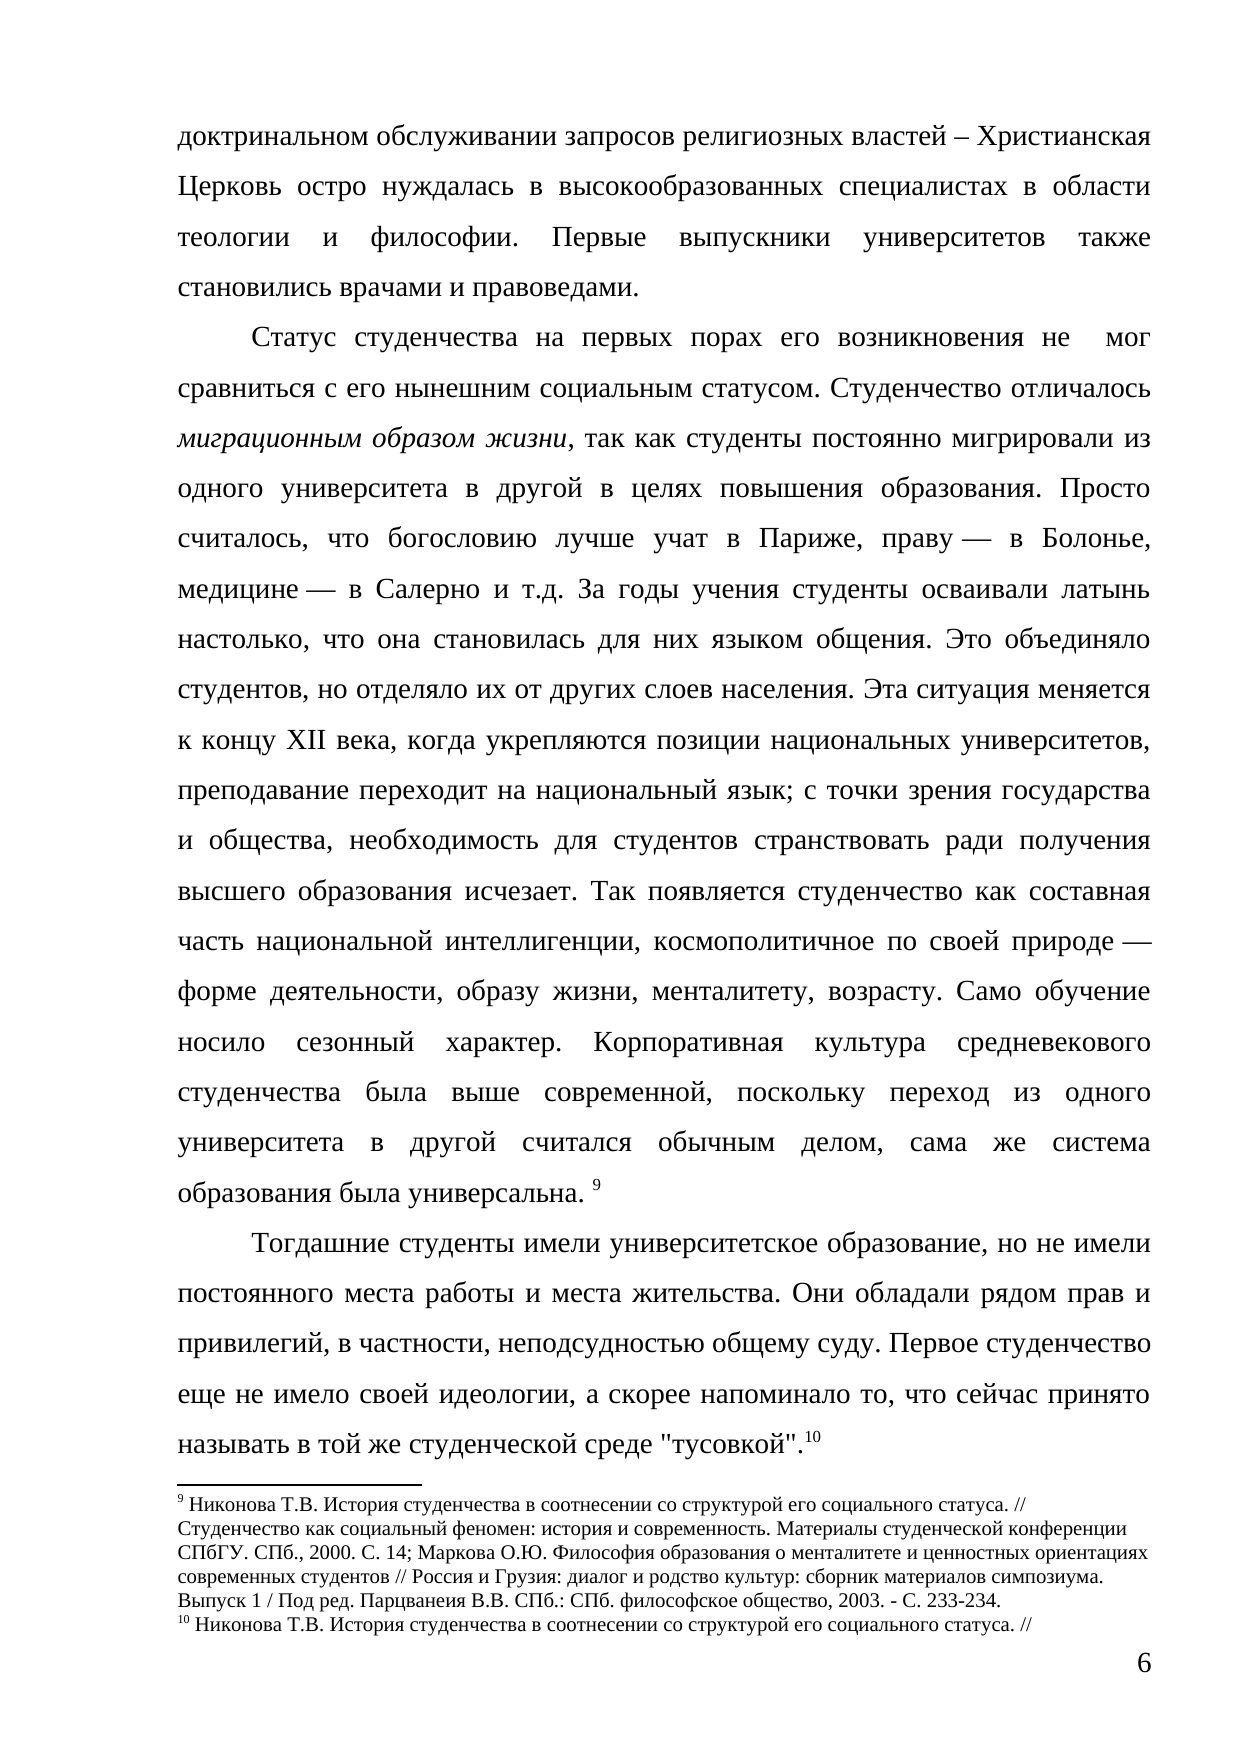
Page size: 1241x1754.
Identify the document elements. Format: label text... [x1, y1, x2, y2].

text Статус студенчества на первых порах его возникновения не мог сравниться с его нынешним социальным статусом. Студенчество отличалось миграционным образом жизни, так как студенты постоянно мигрировали из одного университета в другой в целях повышения образования. Просто считалось, что богословию лучше учат в Париже, праву — в Болонье, медицине — в Салерно и т.д. За годы учения студенты осваивали латынь настолько, что она становилась для них языком общения. Это объединяло студентов, но отделяло их от других слоев населения. Эта ситуация меняется к концу ХII века, когда укрепляются позиции национальных университетов, преподавание переходит на национальный язык; с точки зрения государства и общества, необходимость для студентов странствовать ради получения высшего образования исчезает. Так появляется студенчество как составная часть национальной интеллигенции, космополитичное по своей природе — форме деятельности, образу жизни, менталитету, возрасту. Само обучение носило сезонный характер. Корпоративная культура средневекового студенчества была выше современной, поскольку переход из одного университета в другой считался обычным делом, сама же система образования была универсальна. [177, 319, 1152, 1208]
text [177, 118, 1152, 303]
text Тогдашние студенты имели университетское образование, но не имели постоянного места работы и места жительства. Они обладали рядом прав и привилегий, в частности, неподсудностью общему суду. Первое студенчество еще не имело своей идеологии, а скорее напоминало то, что сейчас принято называть в той же студенческой среде "тусовкой". [177, 1225, 1152, 1460]
